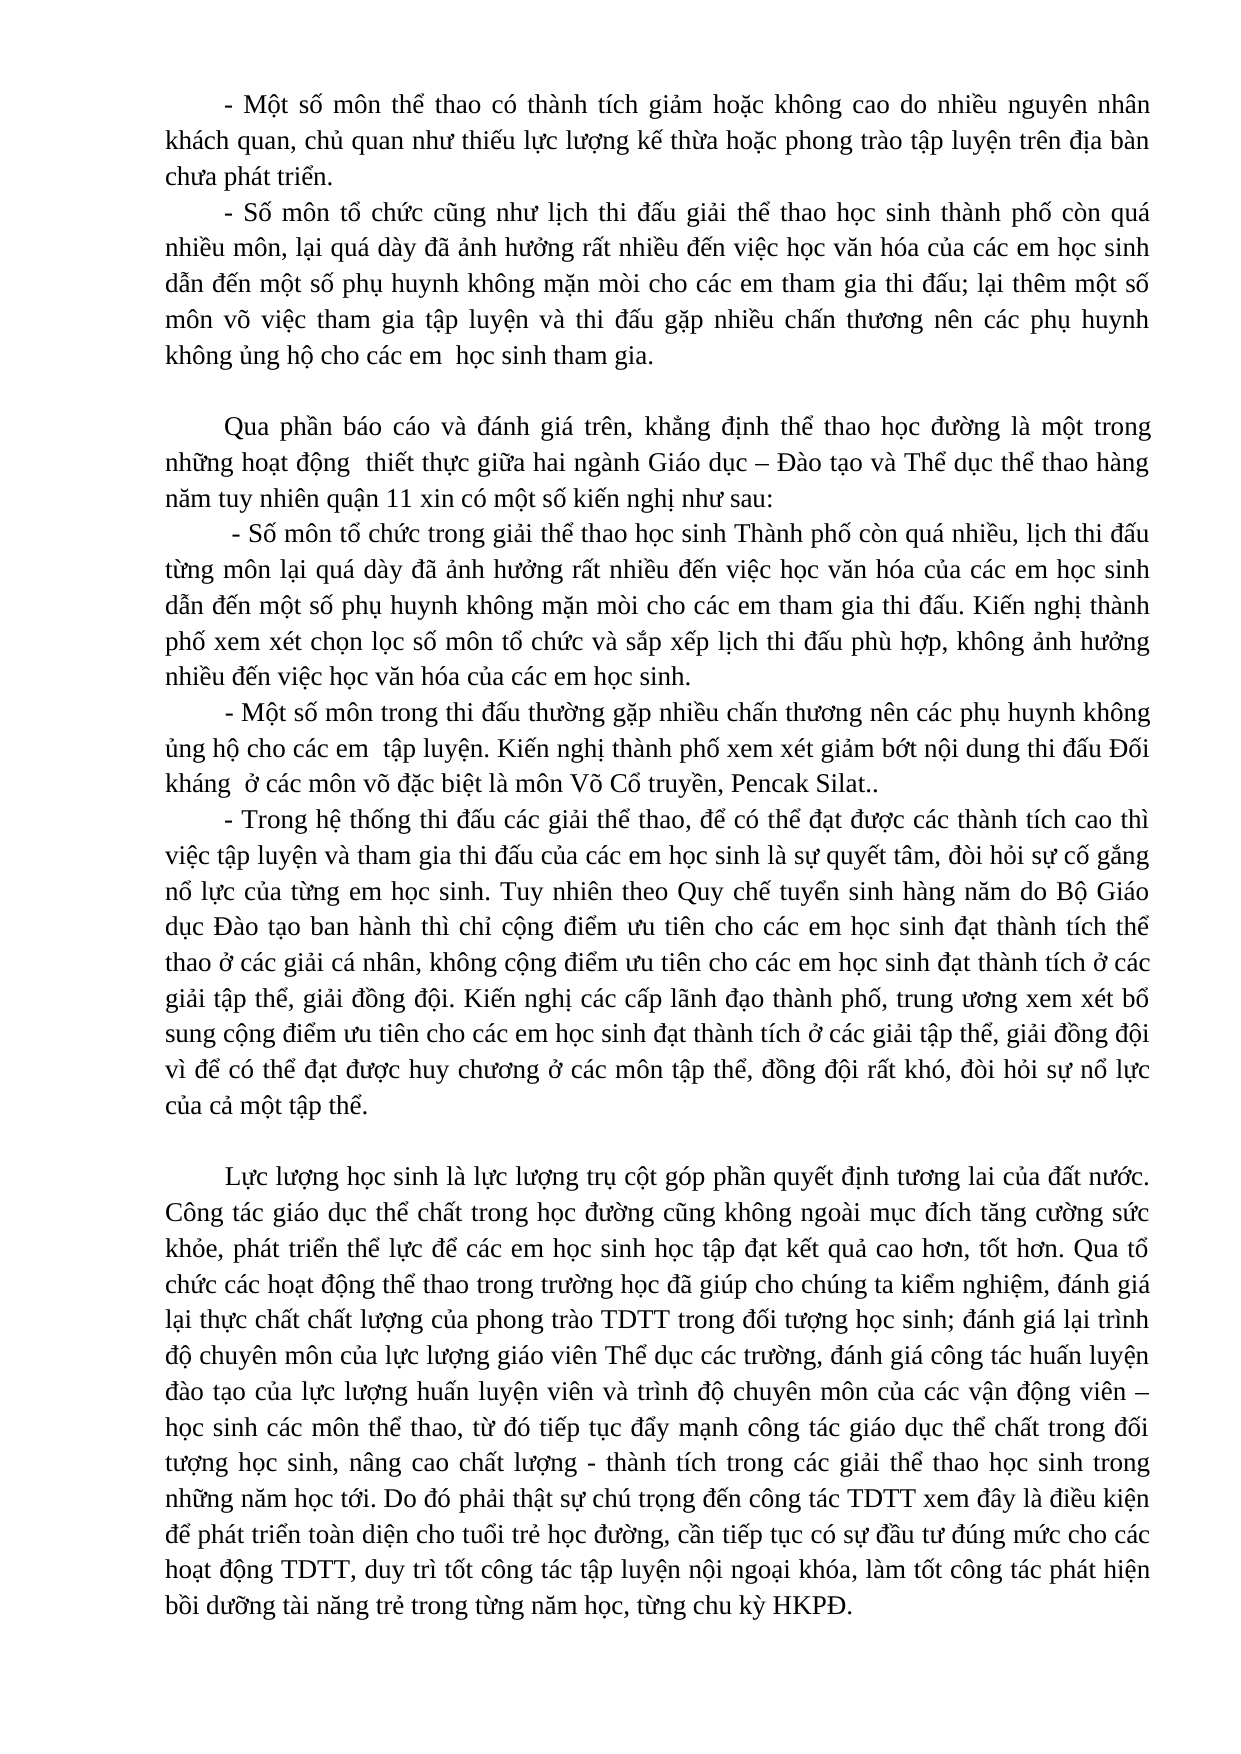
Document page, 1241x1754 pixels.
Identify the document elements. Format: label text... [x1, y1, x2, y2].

text - Trong hệ thống thi đấu các giải thể thao, để có thể đạt được các thành tích cao thì việc tập luyện và tham gia thi đấu của các em học sinh là sự quyết tâm, đòi hỏi sự cố gắng nổ lực của từng em học sinh. Tuy nhiên theo Quy chế tuyển sinh hàng năm do Bộ Giáo dục Đào tạo ban hành thì chỉ cộng điểm ưu tiên cho các em học sinh đạt thành tích thể thao ở các giải cá nhân, không cộng điểm ưu tiên cho các em học sinh đạt thành tích ở các giải tập thể, giải đồng đội. Kiến nghị các cấp lãnh đạo thành phố, trung ương xem xét bổ sung cộng điểm ưu tiên cho các em học sinh đạt thành tích ở các giải tập thể, giải đồng đội vì để có thể đạt được huy chương ở các môn tập thể, đồng đội rất khó, đòi hỏi sự nổ lực của cả một tập thể. [165, 803, 1152, 1120]
text - Một số môn thể thao có thành tích giảm hoặc không cao do nhiều nguyên nhân khách quan, chủ quan như thiếu lực lượng kế thừa hoặc phong trào tập luyện trên địa bàn chưa phát triển. [165, 89, 1152, 191]
text Lực lượng học sinh là lực lượng trụ cột góp phần quyết định tương lai của đất nước. Công tác giáo dục thể chất trong học đường cũng không ngoài mục đích tăng cường sức khỏe, phát triển thể lực để các em học sinh học tập đạt kết quả cao hơn, tốt hơn. Qua tổ chức các hoạt động thể thao trong trường học đã giúp cho chúng ta kiểm nghiệm, đánh giá lại thực chất chất lượng của phong trào TDTT trong đối tượng học sinh; đánh giá lại trình độ chuyên môn của lực lượng giáo viên Thể dục các trường, đánh giá công tác huấn luyện đào tạo của lực lượng huấn luyện viên và trình độ chuyên môn của các vận động viên – học sinh các môn thể thao, từ đó tiếp tục đẩy mạnh công tác giáo dục thể chất trong đối tượng học sinh, nâng cao chất lượng - thành tích trong các giải thể thao học sinh trong những năm học tới. Do đó phải thật sự chú trọng đến công tác TDTT xem đây là điều kiện để phát triển toàn diện cho tuổi trẻ học đường, cần tiếp tục có sự đầu tư đúng mức cho các hoạt động TDTT, duy trì tốt công tác tập luyện nội ngoại khóa, làm tốt công tác phát hiện bồi dưỡng tài năng trẻ trong từng năm học, từng chu kỳ HKPĐ. [165, 1161, 1152, 1620]
text - Một số môn trong thi đấu thường gặp nhiều chấn thương nên các phụ huynh không ủng hộ cho các em tập luyện. Kiến nghị thành phố xem xét giảm bớt nội dung thi đấu Đối kháng ở các môn võ đặc biệt là môn Võ Cổ truyền, Pencak Silat.. [165, 696, 1152, 799]
text - Số môn tổ chức trong giải thể thao học sinh Thành phố còn quá nhiều, lịch thi đấu từng môn lại quá dày đã ảnh hưởng rất nhiều đến việc học văn hóa của các em học sinh dẫn đến một số phụ huynh không mặn mòi cho các em tham gia thi đấu. Kiến nghị thành phố xem xét chọn lọc số môn tổ chức và sắp xếp lịch thi đấu phù hợp, không ảnh hưởng nhiều đến việc học văn hóa của các em học sinh. [165, 517, 1152, 691]
text - Số môn tổ chức cũng như lịch thi đấu giải thể thao học sinh thành phố còn quá nhiều môn, lại quá dày đã ảnh hưởng rất nhiều đến việc học văn hóa của các em học sinh dẫn đến một số phụ huynh không mặn mòi cho các em tham gia thi đấu; lại thêm một số môn võ việc tham gia tập luyện và thi đấu gặp nhiều chấn thương nên các phụ huynh không ủng hộ cho các em học sinh tham gia. [165, 196, 1152, 370]
text Qua phần báo cáo và đánh giá trên, khẳng định thể thao học đường là một trong những hoạt động thiết thực giữa hai ngành Giáo dục – Đào tạo và Thể dục thể thao hàng năm tuy nhiên quận 11 xin có một số kiến nghị như sau: [165, 410, 1152, 513]
